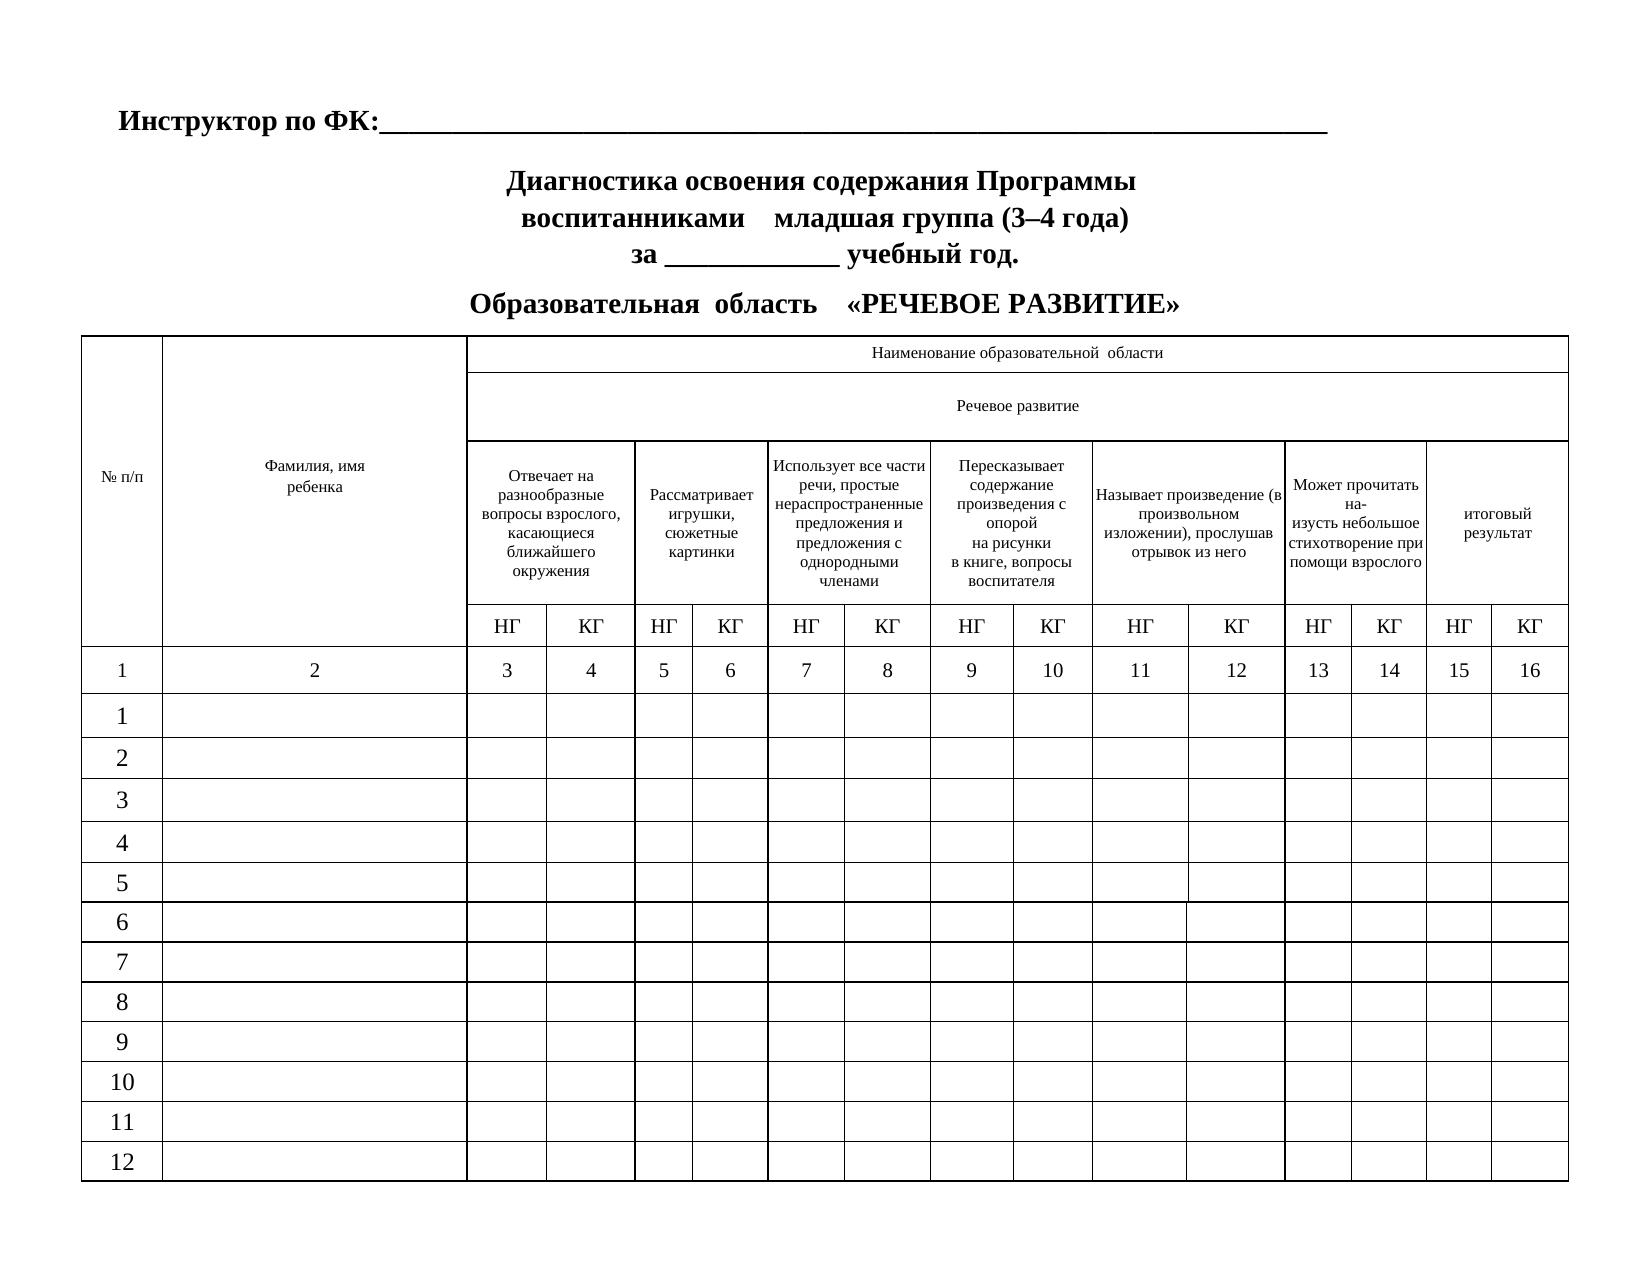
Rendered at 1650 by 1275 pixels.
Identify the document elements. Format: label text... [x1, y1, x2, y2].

table_cell [693, 863, 767, 901]
table_cell [1286, 1142, 1351, 1180]
table_cell НГ [636, 605, 692, 646]
table_cell [547, 779, 634, 821]
table_cell [1093, 694, 1188, 737]
table_cell Пересказывает содержание произведения с опорой на рисунки в книге, вопросы воспитателя [931, 442, 1092, 604]
table_cell [769, 903, 844, 941]
table_cell [1427, 822, 1491, 862]
table_cell [1427, 1142, 1491, 1180]
table_cell 8 [845, 647, 930, 693]
table_cell Называет произведение (в произвольном изложении), прослушав отрывок из него [1093, 442, 1284, 604]
table_cell [1093, 779, 1188, 821]
table_cell 6 [82, 903, 162, 941]
table_cell [468, 943, 546, 981]
table_cell [693, 1102, 767, 1141]
table_cell Может прочитать на- изусть небольшое стихотворение при помощи взрослого [1286, 442, 1426, 604]
table_cell [1492, 694, 1568, 737]
table_cell [931, 779, 1013, 821]
table_header Фамилия, имя ребенка [163, 337, 466, 646]
table_cell [693, 983, 767, 1021]
table_cell [1014, 1142, 1092, 1180]
table_cell 9 [931, 647, 1013, 693]
table_cell [1286, 822, 1351, 862]
table_cell [636, 779, 692, 821]
table_cell [1189, 822, 1284, 862]
table_cell [547, 943, 634, 981]
table_cell 16 [1492, 647, 1568, 693]
table_cell [931, 1022, 1013, 1061]
table_cell [1286, 738, 1351, 777]
table_cell НГ [769, 605, 844, 646]
table_cell [1093, 983, 1186, 1021]
table_cell [1492, 943, 1568, 981]
table_cell [1014, 738, 1092, 777]
table_cell [845, 1142, 930, 1180]
table_cell [931, 694, 1013, 737]
table_cell [1014, 983, 1092, 1021]
table_header № п/п [82, 337, 162, 646]
table_cell [845, 1062, 930, 1101]
table_cell [1492, 738, 1568, 777]
table_cell [163, 738, 466, 777]
table_cell [1189, 738, 1284, 777]
table_cell [163, 779, 466, 821]
table_cell [547, 903, 634, 941]
table_cell [636, 1102, 692, 1141]
table_cell [1014, 779, 1092, 821]
table_cell [1014, 903, 1092, 941]
table_cell [693, 779, 767, 821]
table_cell [931, 738, 1013, 777]
table_cell [1286, 1102, 1351, 1141]
table_cell [769, 1062, 844, 1101]
table_cell [636, 694, 692, 737]
table_cell [1187, 1102, 1284, 1141]
table_cell [769, 822, 844, 862]
table_cell [1286, 903, 1351, 941]
table_cell [468, 738, 546, 777]
table_cell Отвечает на разнообразные вопросы взрослого, касающиеся ближайшего окружения [468, 442, 634, 604]
table_cell [693, 1142, 767, 1180]
table_cell [1189, 863, 1284, 901]
table_cell 15 [1427, 647, 1491, 693]
table_cell КГ [845, 605, 930, 646]
table_cell [1352, 863, 1426, 901]
table_cell 3 [468, 647, 546, 693]
table_cell 2 [163, 647, 466, 693]
table_cell [636, 983, 692, 1021]
table_cell [547, 1102, 634, 1141]
table_cell [163, 863, 466, 901]
table_cell [769, 1102, 844, 1141]
table_cell [1427, 943, 1491, 981]
table_cell [1093, 1062, 1186, 1101]
table_cell Речевое развитие [468, 373, 1568, 440]
table_cell [636, 1142, 692, 1180]
table_cell [769, 738, 844, 777]
table_cell [1352, 1062, 1426, 1101]
table_cell [1427, 863, 1491, 901]
table_cell [845, 1022, 930, 1061]
table_cell [1492, 779, 1568, 821]
table_cell 5 [82, 863, 162, 901]
table_cell [636, 863, 692, 901]
text Инструктор по ФК:_________________________________________________________________ [118, 103, 1532, 137]
table_cell [163, 903, 466, 941]
table_cell [931, 903, 1013, 941]
table_cell [1427, 983, 1491, 1021]
table_cell [845, 983, 930, 1021]
table_cell [468, 779, 546, 821]
table_cell [547, 738, 634, 777]
table_cell [547, 863, 634, 901]
table_cell [769, 694, 844, 737]
table_cell [547, 1062, 634, 1101]
table_cell [693, 822, 767, 862]
table_cell [1189, 779, 1284, 821]
table_cell [1427, 1102, 1491, 1141]
table_cell НГ [1093, 605, 1188, 646]
table_cell 1 [82, 647, 162, 693]
table_cell 6 [693, 647, 767, 693]
table_cell [1286, 1022, 1351, 1061]
table_cell [693, 1022, 767, 1061]
table_cell [163, 694, 466, 737]
table_cell [845, 779, 930, 821]
table_cell [163, 1062, 466, 1101]
table_cell КГ [693, 605, 767, 646]
table_cell [1187, 1022, 1284, 1061]
table_cell [1352, 738, 1426, 777]
table_cell [1286, 1062, 1351, 1101]
table_cell [1014, 1062, 1092, 1101]
table_cell [1427, 779, 1491, 821]
table_cell НГ [1286, 605, 1351, 646]
text Образовательная область «РЕЧЕВОЕ РАЗВИТИЕ» [118, 286, 1532, 319]
table_cell [1187, 943, 1284, 981]
table_cell Использует все части речи, простые нераспространенные предложения и предложения с однородными членами [769, 442, 930, 604]
table_cell [1286, 694, 1351, 737]
table_cell [1492, 1102, 1568, 1141]
table_cell [1352, 1022, 1426, 1061]
table_cell [769, 863, 844, 901]
table_cell [1093, 1022, 1186, 1061]
table_cell [1492, 983, 1568, 1021]
table_cell [636, 738, 692, 777]
table_cell [636, 903, 692, 941]
table_cell [1093, 822, 1188, 862]
table_cell [1093, 943, 1186, 981]
table_cell 4 [82, 822, 162, 862]
table_cell [1014, 1102, 1092, 1141]
table_cell Рассматривает игрушки, сюжетные картинки [636, 442, 767, 604]
table_cell [636, 822, 692, 862]
table_cell [468, 822, 546, 862]
table_cell КГ [1014, 605, 1092, 646]
table_cell [636, 1022, 692, 1061]
table_cell [1352, 943, 1426, 981]
table_cell [163, 1022, 466, 1061]
table_cell [1093, 1102, 1186, 1141]
table_cell [468, 1142, 546, 1180]
table_cell [845, 822, 930, 862]
table_cell [693, 738, 767, 777]
table_cell 7 [769, 647, 844, 693]
table_cell [693, 943, 767, 981]
table_cell [1492, 863, 1568, 901]
table_cell [1492, 1142, 1568, 1180]
table_cell [845, 903, 930, 941]
table_cell [845, 1102, 930, 1141]
table_cell [845, 943, 930, 981]
table_cell 10 [1014, 647, 1092, 693]
table_cell [931, 1062, 1013, 1101]
table_cell [693, 903, 767, 941]
table_cell 9 [82, 1022, 162, 1061]
table_cell НГ [1427, 605, 1491, 646]
table_cell [1492, 903, 1568, 941]
table_cell [163, 1102, 466, 1141]
table_cell [468, 1022, 546, 1061]
table_cell [163, 1142, 466, 1180]
table_cell 10 [82, 1062, 162, 1101]
table_cell [1093, 1142, 1186, 1180]
table_cell [163, 983, 466, 1021]
table_cell [1427, 1062, 1491, 1101]
table_cell [547, 694, 634, 737]
table_cell [931, 1142, 1013, 1180]
table_cell [1014, 822, 1092, 862]
table_cell [1187, 903, 1284, 941]
table_cell [1286, 779, 1351, 821]
table_cell [468, 903, 546, 941]
table_cell [1187, 1142, 1284, 1180]
table_cell [1352, 1142, 1426, 1180]
table_cell [693, 694, 767, 737]
table_cell [1187, 983, 1284, 1021]
table_cell [1427, 1022, 1491, 1061]
table_cell [547, 983, 634, 1021]
table_cell [547, 1142, 634, 1180]
table_cell [1352, 694, 1426, 737]
table_cell [1093, 903, 1186, 941]
table_cell [769, 983, 844, 1021]
table_cell [1352, 779, 1426, 821]
table_cell [769, 779, 844, 821]
table_cell [163, 822, 466, 862]
table_header Наименование образовательной области [468, 337, 1568, 371]
table_cell [1093, 738, 1188, 777]
table_cell НГ [468, 605, 546, 646]
table_cell [845, 863, 930, 901]
table_cell [845, 738, 930, 777]
table_cell [636, 1062, 692, 1101]
table_cell [1427, 738, 1491, 777]
table_cell [1352, 983, 1426, 1021]
table_cell КГ [1352, 605, 1426, 646]
table_cell [163, 943, 466, 981]
table_cell [1014, 694, 1092, 737]
table_cell [468, 863, 546, 901]
table_cell [931, 983, 1013, 1021]
table_cell [1014, 943, 1092, 981]
table_cell 14 [1352, 647, 1426, 693]
table_cell [468, 1102, 546, 1141]
table_cell 11 [1093, 647, 1188, 693]
table_cell [468, 983, 546, 1021]
table_cell 1 [82, 694, 162, 737]
table_cell [1352, 822, 1426, 862]
table_cell [769, 943, 844, 981]
table_cell [468, 1062, 546, 1101]
table_cell [769, 1022, 844, 1061]
table_cell [1286, 983, 1351, 1021]
table_cell [1014, 1022, 1092, 1061]
table_cell [1286, 863, 1351, 901]
table_cell 3 [82, 779, 162, 821]
table_cell [769, 1142, 844, 1180]
table_cell КГ [1189, 605, 1284, 646]
table_cell [1492, 1062, 1568, 1101]
table_cell [931, 1102, 1013, 1141]
table_cell [931, 863, 1013, 901]
table_cell [636, 943, 692, 981]
table_cell НГ [931, 605, 1013, 646]
table_cell [1187, 1062, 1284, 1101]
table_cell 2 [82, 738, 162, 777]
table_cell КГ [547, 605, 634, 646]
table_cell 8 [82, 983, 162, 1021]
table_cell 4 [547, 647, 634, 693]
table_cell [547, 822, 634, 862]
table_cell КГ [1492, 605, 1568, 646]
table_cell [931, 822, 1013, 862]
table_cell [1492, 1022, 1568, 1061]
table_cell [1427, 694, 1491, 737]
table_cell [1352, 1102, 1426, 1141]
table_cell 5 [636, 647, 692, 693]
text Диагностика освоения содержания Программы воспитанниками младшая группа (3–4 года) за ____________ учебный год. [118, 163, 1532, 270]
table_cell [1189, 694, 1284, 737]
table_cell [931, 943, 1013, 981]
table_cell [1427, 903, 1491, 941]
table_cell [547, 1022, 634, 1061]
table_cell 12 [1189, 647, 1284, 693]
table_cell [1093, 863, 1188, 901]
table_cell 7 [82, 943, 162, 981]
table_cell [845, 694, 930, 737]
table_cell [1352, 903, 1426, 941]
table_cell [693, 1062, 767, 1101]
table_cell 11 [82, 1102, 162, 1141]
table_cell [1014, 863, 1092, 901]
table_cell итоговый результат [1427, 442, 1568, 604]
table_cell [1286, 943, 1351, 981]
table_cell [468, 694, 546, 737]
table_cell [1492, 822, 1568, 862]
table_cell 13 [1286, 647, 1351, 693]
table_cell 12 [82, 1142, 162, 1180]
